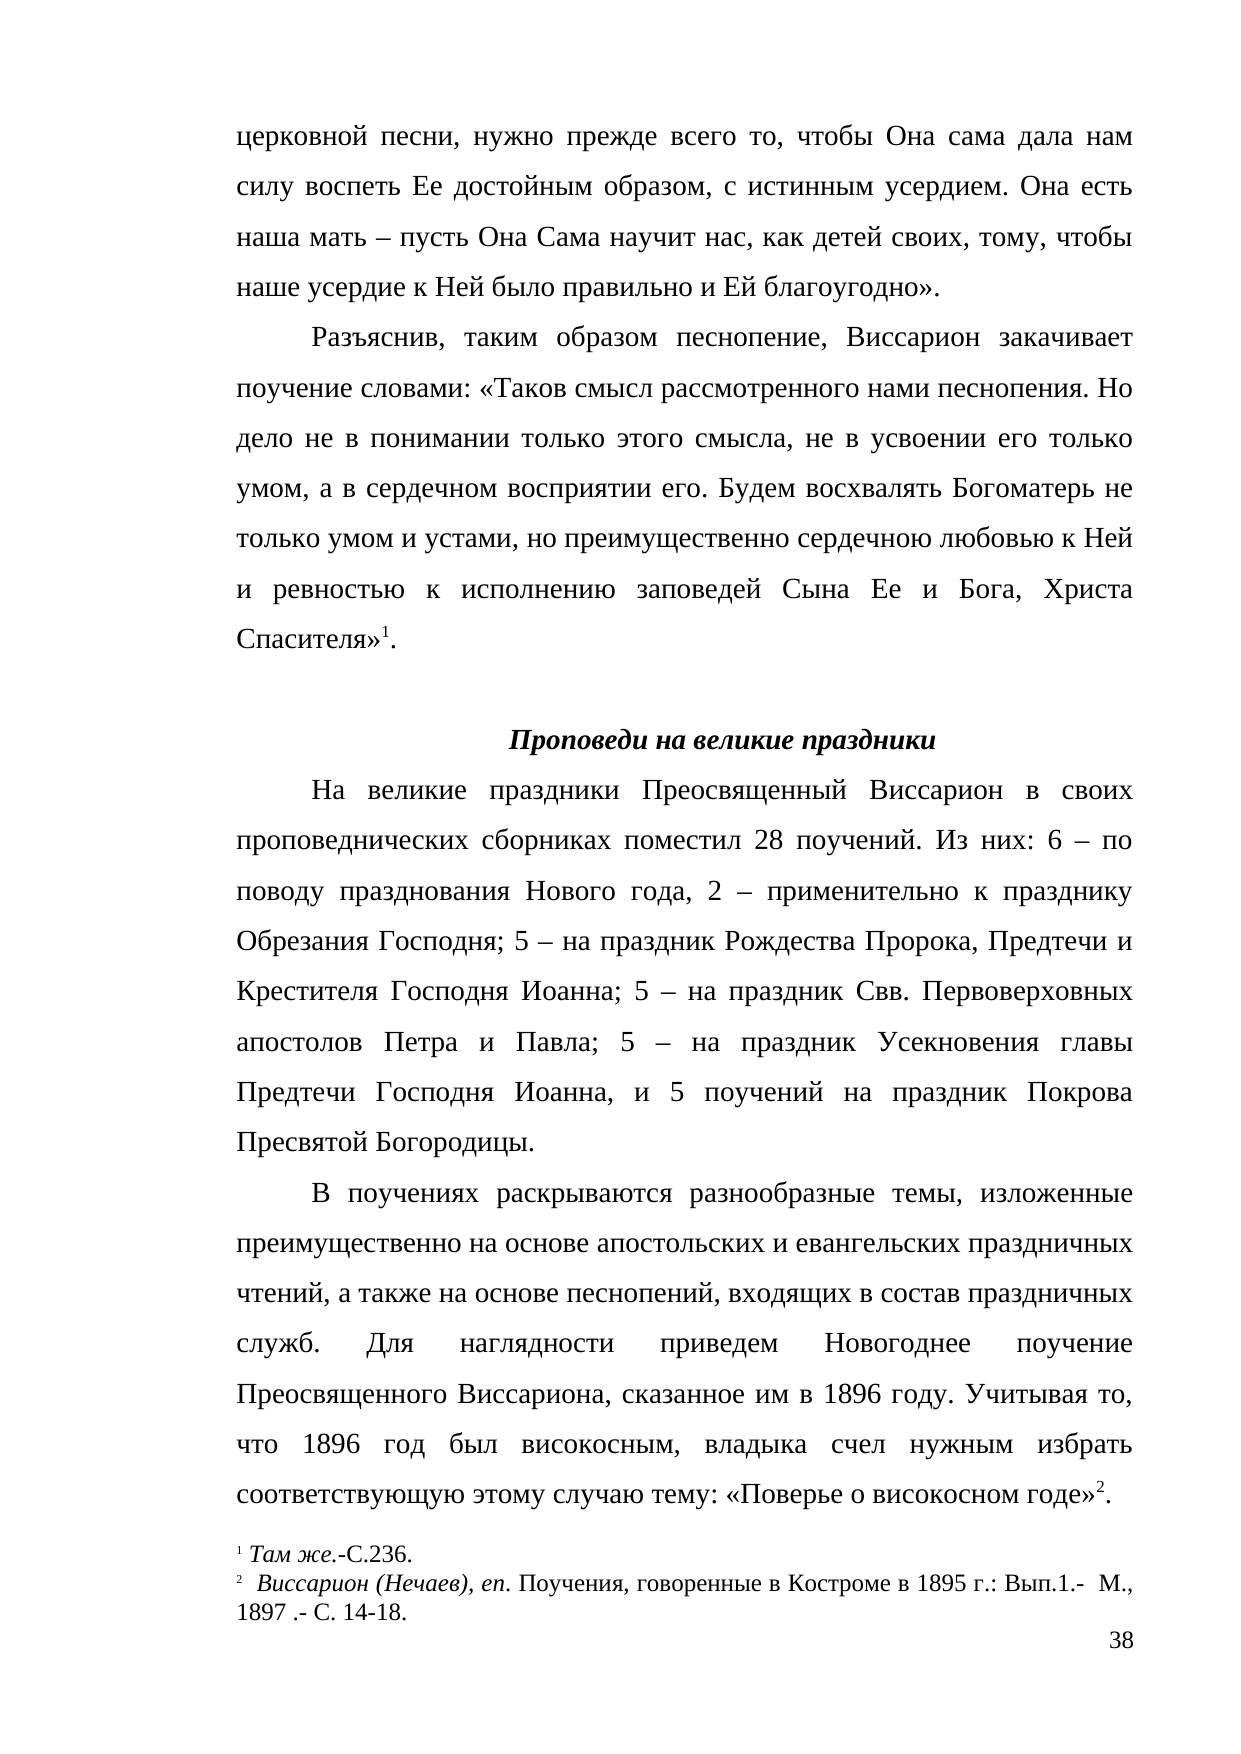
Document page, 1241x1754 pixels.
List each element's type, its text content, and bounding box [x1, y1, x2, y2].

text Проповеди на великие праздники [236, 722, 1134, 755]
text Разъяснив, таким образом песнопение, Виссарион закачивает поучение словами: «Таков смысл рассмотренного нами песнопения. Но дело не в понимании только этого смысла, не в усвоении его только умом, а в сердечном восприятии его. Будем восхвалять Богоматерь не только умом и устами, но преимущественно сердечною любовью к Ней и ревностью к исполнению заповедей Сына Ее и Бога, Христа Спасителя». [236, 319, 1134, 655]
text На великие праздники Преосвященный Виссарион в своих проповеднических сборниках поместил 28 поучений. Из них: 6 – по поводу празднования Нового года, 2 – применительно к празднику Обрезания Господня; 5 – на праздник Рождества Пророка, Предтечи и Крестителя Господня Иоанна; 5 – на праздник Свв. Первоверховных апостолов Петра и Павла; 5 – на праздник Усекновения главы Предтечи Господня Иоанна, и 5 поучений на праздник Покрова Пресвятой Богородицы. [236, 772, 1134, 1158]
text В поучениях раскрываются разнообразные темы, изложенные преимущественно на основе апостольских и евангельских праздничных чтений, а также на основе песнопений, входящих в состав праздничных служб. Для наглядности приведем Новогоднее поучение Преосвященного Виссариона, сказанное им в 1896 году. Учитывая то, что 1896 год был високосным, владыка счел нужным избрать соответствующую этому случаю тему: «Поверье о високосном годе». [236, 1175, 1134, 1510]
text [236, 118, 1134, 303]
